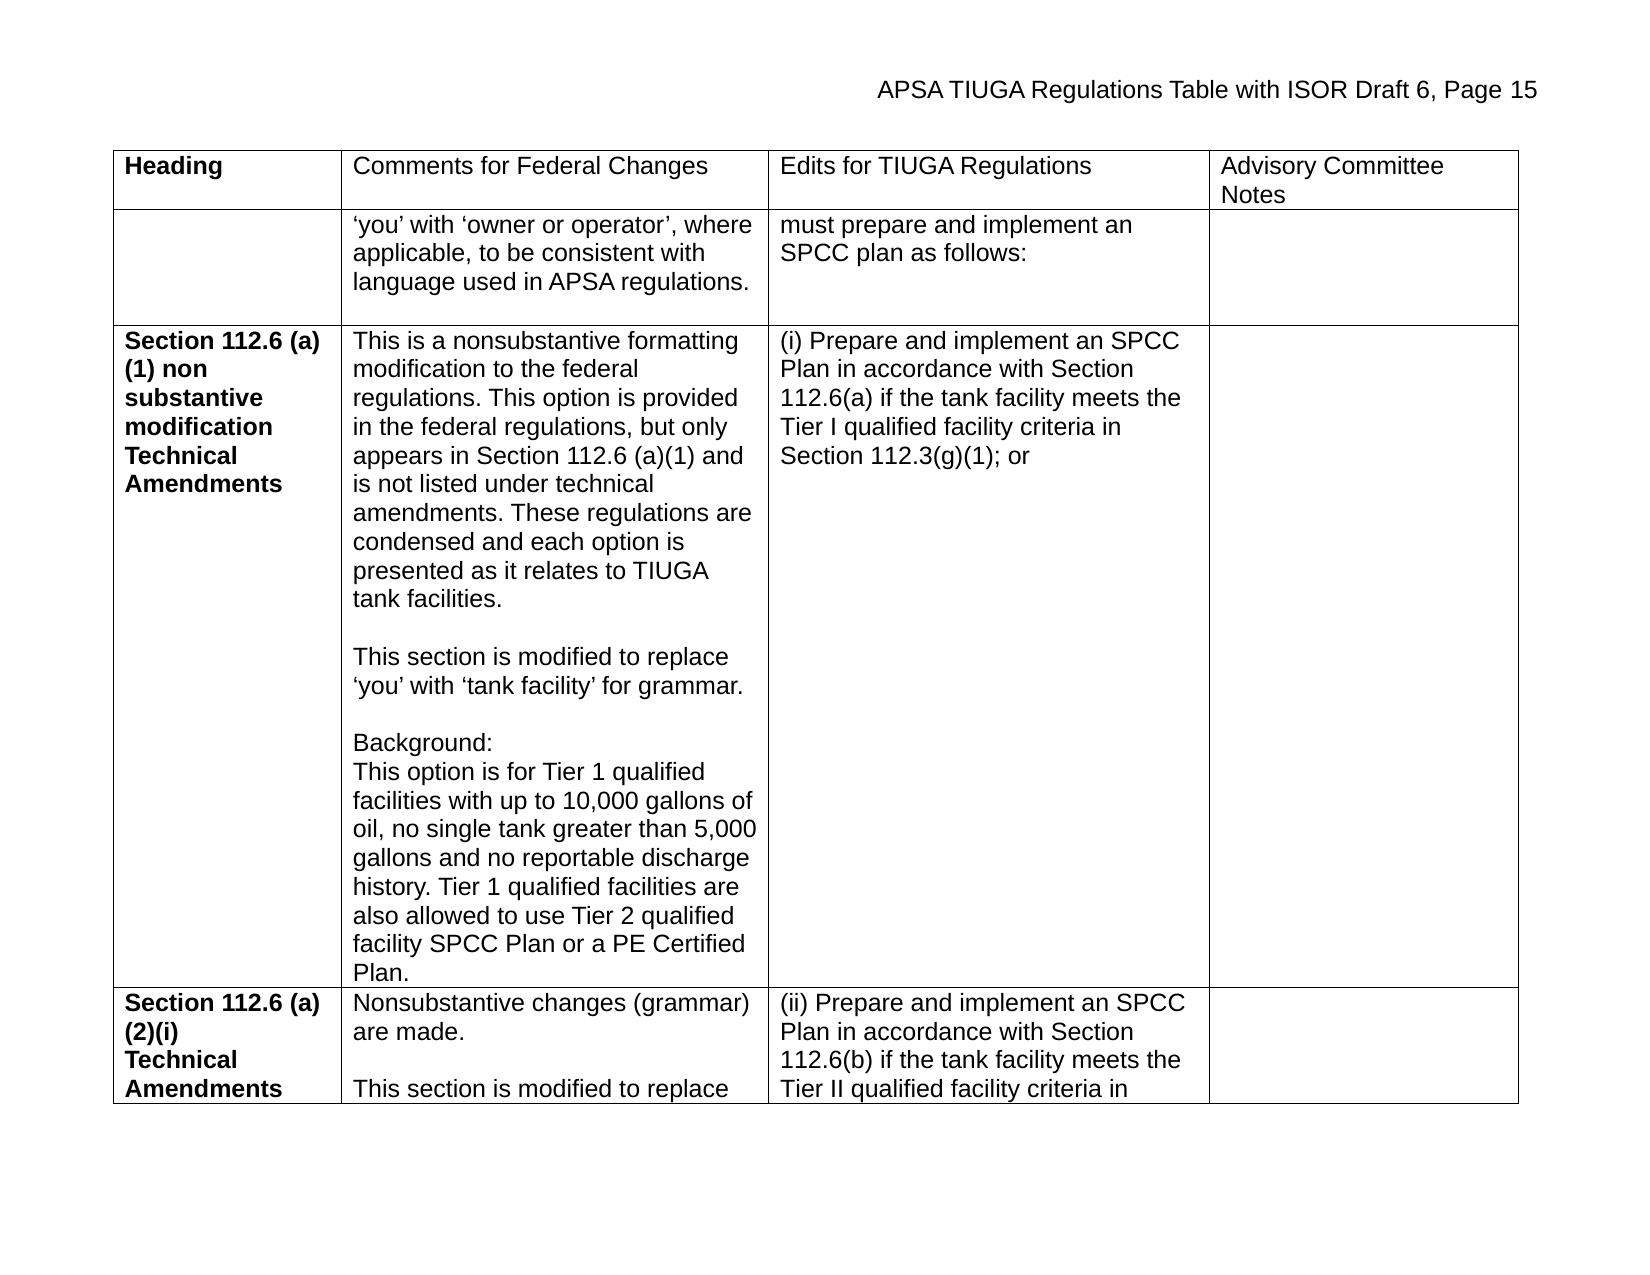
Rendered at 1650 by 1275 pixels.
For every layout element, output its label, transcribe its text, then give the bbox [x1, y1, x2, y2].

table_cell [342, 210, 768, 324]
table_cell Section 112.6 (a)(1) non substantive modification Technical Amendments [114, 326, 341, 987]
table_cell (i) Prepare and implement an SPCC Plan in accordance with Section 112.6(a) if the tank facility meets the Tier I qualified facility criteria in Section 112.3(g)(1); or [769, 326, 1209, 987]
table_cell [769, 210, 1209, 324]
table_header Comments for Federal Changes [342, 151, 768, 208]
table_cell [769, 988, 1209, 1103]
table_cell [1210, 988, 1518, 1103]
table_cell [114, 210, 341, 324]
table_header Edits for TIUGA Regulations [769, 151, 1209, 208]
table_cell This is a nonsubstantive formatting modification to the federal regulations. This option is provided in the federal regulations, but only appears in Section 112.6 (a)(1) and is not listed under technical amendments. These regulations are condensed and each option is presented as it relates to TIUGA tank facilities. This section is modified to replace ‘you’ with ‘tank facility’ for grammar. Background: This option is for Tier 1 qualified facilities with up to 10,000 gallons of oil, no single tank greater than 5,000 gallons and no reportable discharge history. Tier 1 qualified facilities are also allowed to use Tier 2 qualified facility SPCC Plan or a PE Certified Plan. [342, 326, 768, 987]
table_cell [1210, 210, 1518, 324]
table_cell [114, 988, 341, 1103]
table_header Heading [114, 151, 341, 208]
table_cell [1210, 326, 1518, 987]
table_header Advisory Committee Notes [1210, 151, 1518, 208]
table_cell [342, 988, 768, 1103]
